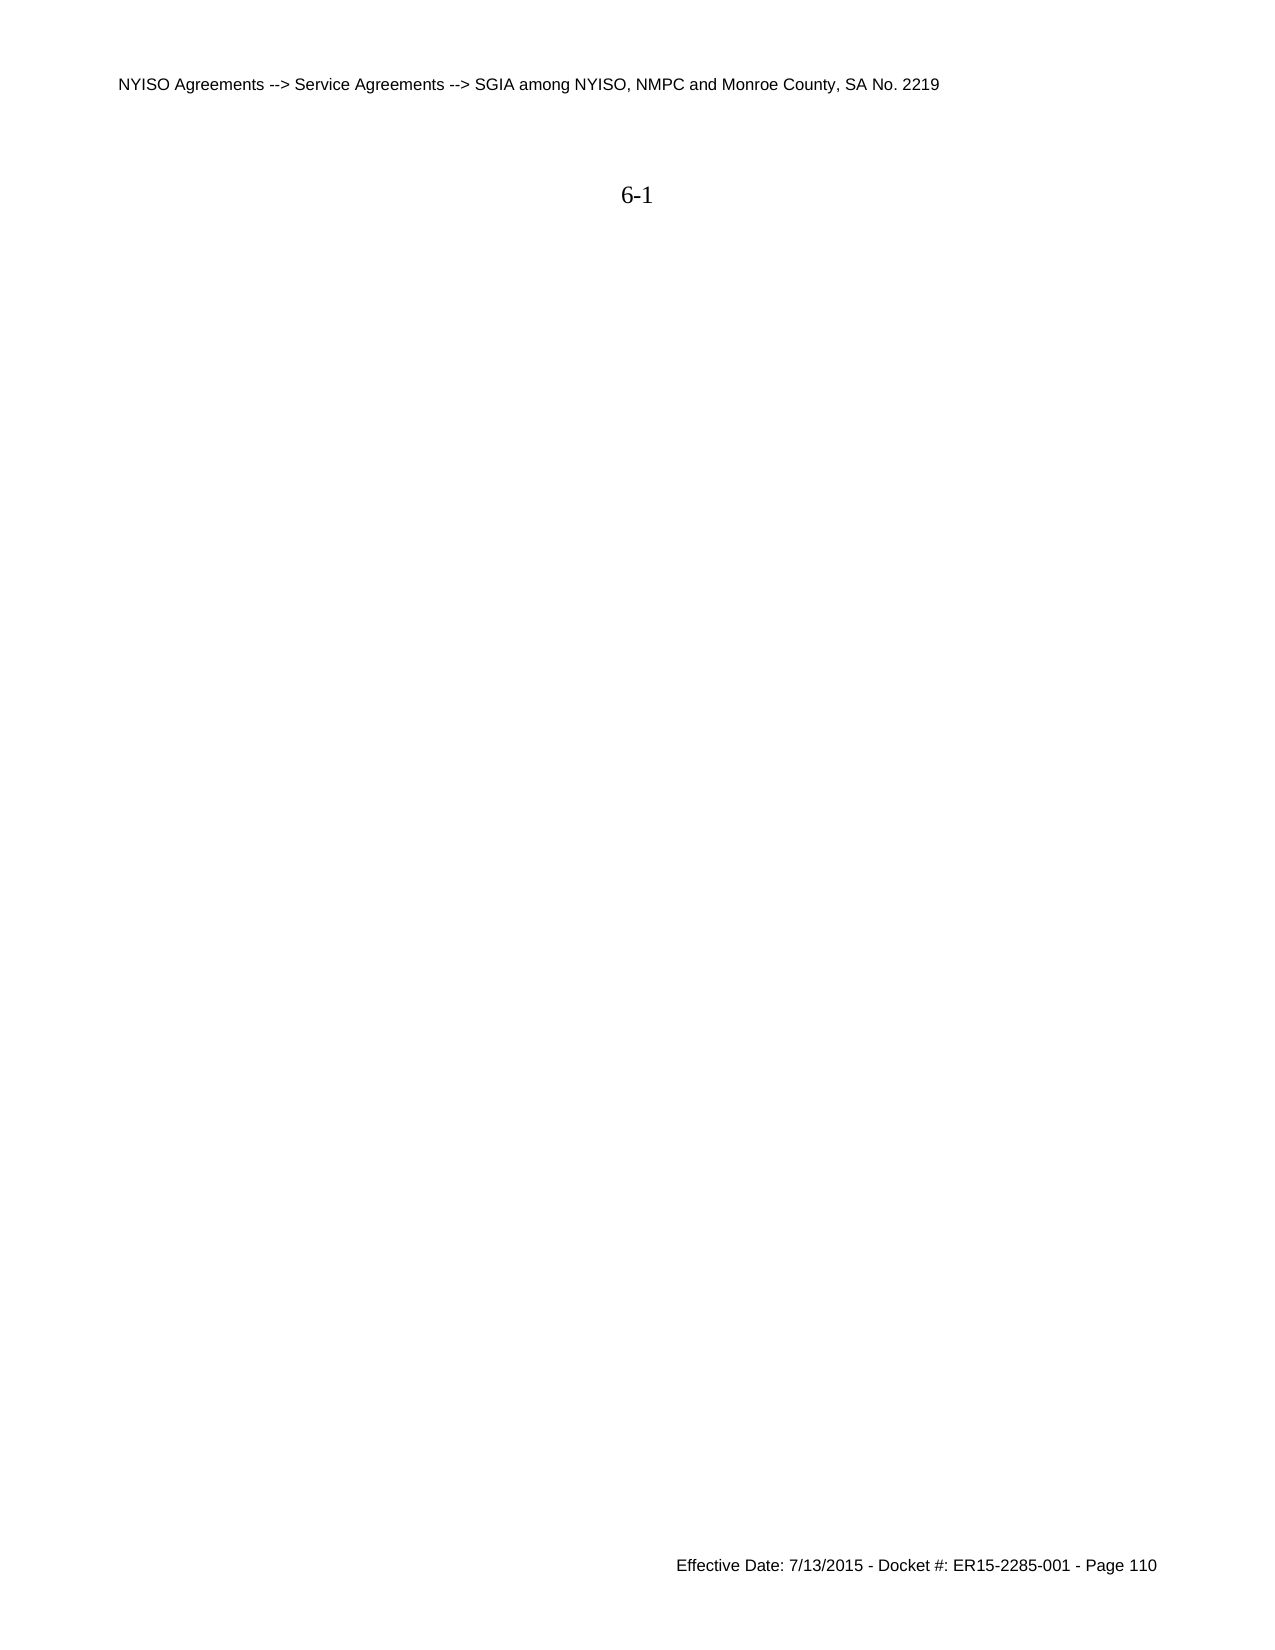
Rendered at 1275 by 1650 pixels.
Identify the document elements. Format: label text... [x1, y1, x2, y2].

text 6-1 [621, 180, 1275, 209]
